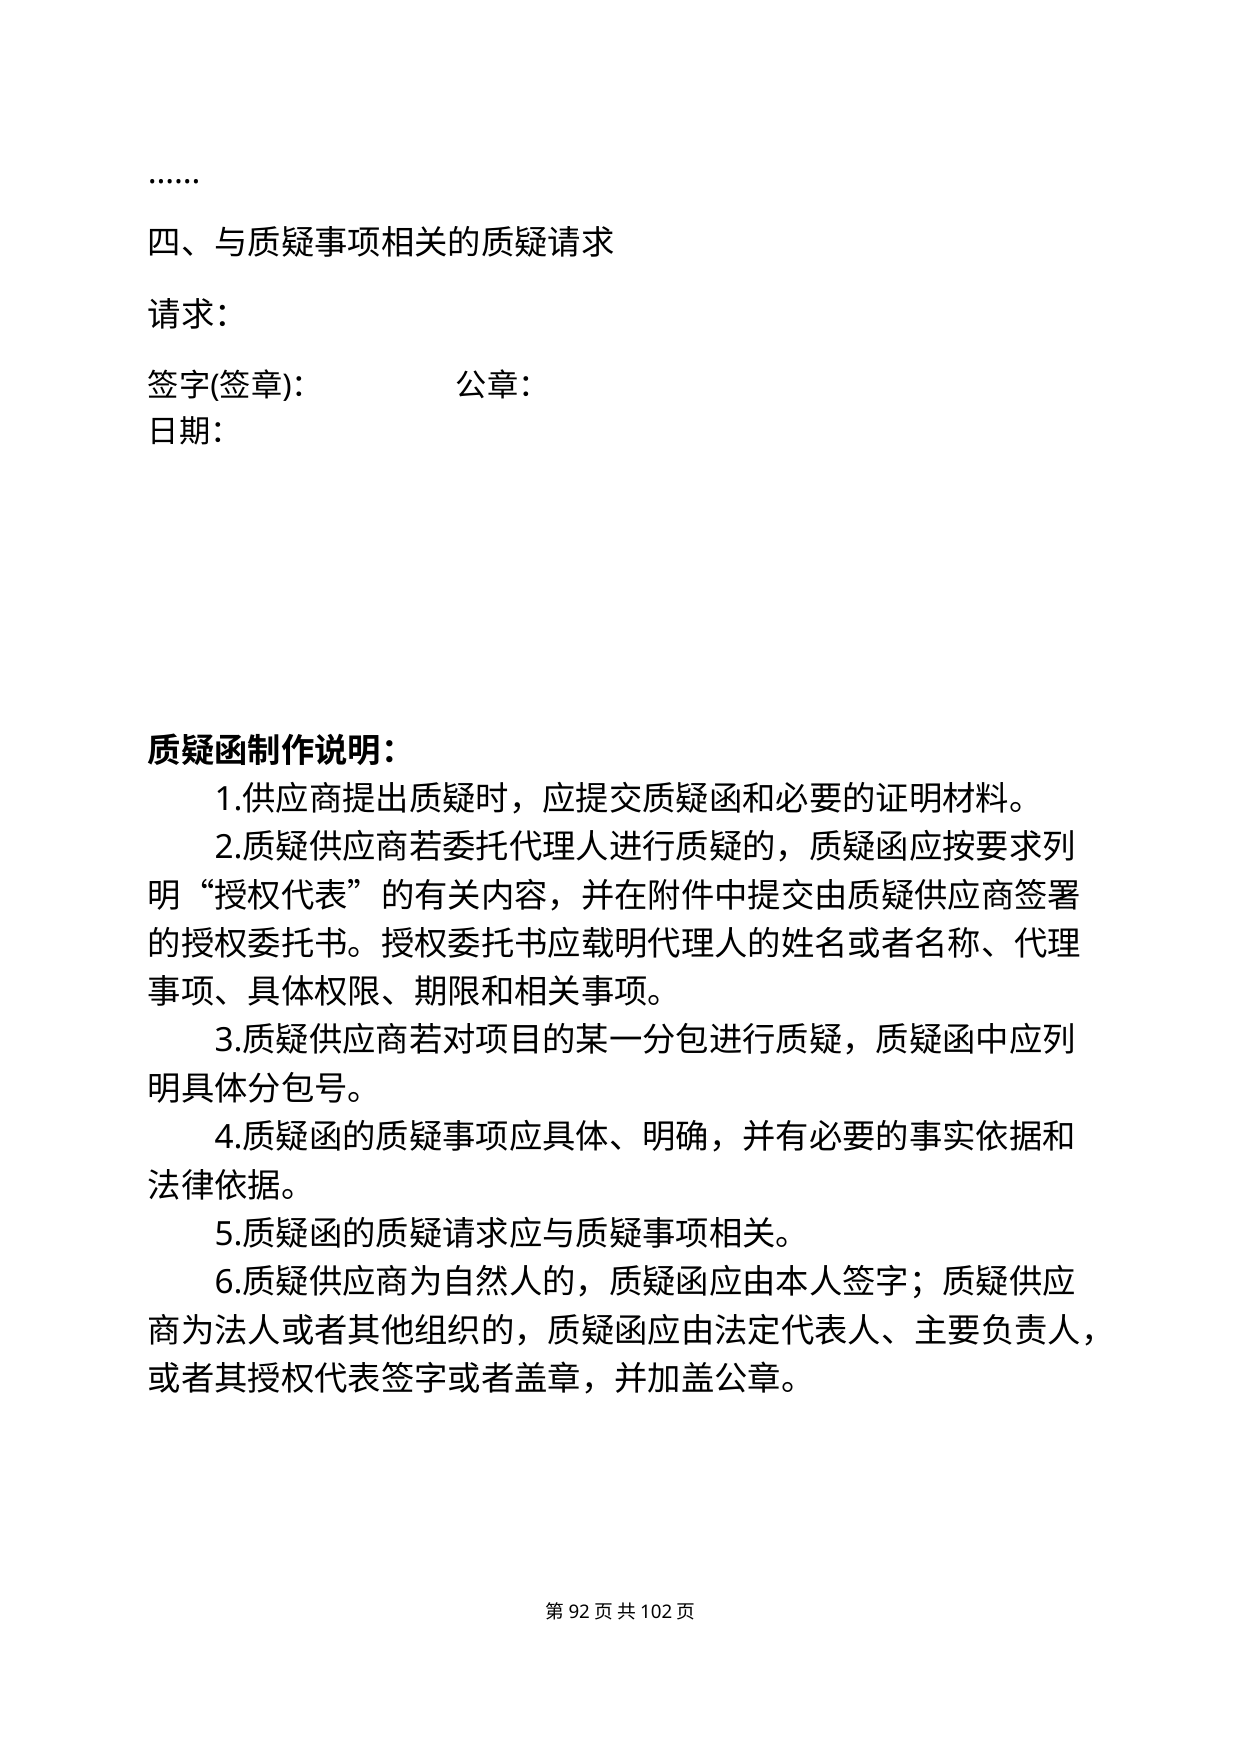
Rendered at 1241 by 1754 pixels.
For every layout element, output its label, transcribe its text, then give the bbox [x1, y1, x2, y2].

text 4.质疑函的质疑事项应具体、明确，并有必要的事实依据和法律依据。 [148, 1110, 1093, 1207]
text 5.质疑函的质疑请求应与质疑事项相关。 [148, 1207, 1093, 1255]
text …… [148, 148, 1093, 193]
text 质疑函制作说明： [148, 723, 1093, 772]
text 2.质疑供应商若委托代理人进行质疑的，质疑函应按要求列明“授权代表”的有关内容，并在附件中提交由质疑供应商签署的授权委托书。授权委托书应载明代理人的姓名或者名称、代理事项、具体权限、期限和相关事项。 [148, 820, 1093, 1013]
text 6.质疑供应商为自然人的，质疑函应由本人签字；质疑供应商为法人或者其他组织的，质疑函应由法定代表人、主要负责人，或者其授权代表签字或者盖章，并加盖公章。 [148, 1255, 1093, 1400]
text 签字(签章)： 公章： [148, 360, 1093, 406]
text 四、与质疑事项相关的质疑请求 [148, 216, 1093, 264]
text 请求： [148, 288, 1093, 336]
text 1.供应商提出质疑时，应提交质疑函和必要的证明材料。 [148, 772, 1093, 820]
text 3.质疑供应商若对项目的某一分包进行质疑，质疑函中应列明具体分包号。 [148, 1013, 1093, 1110]
text 日期： [148, 406, 1093, 451]
